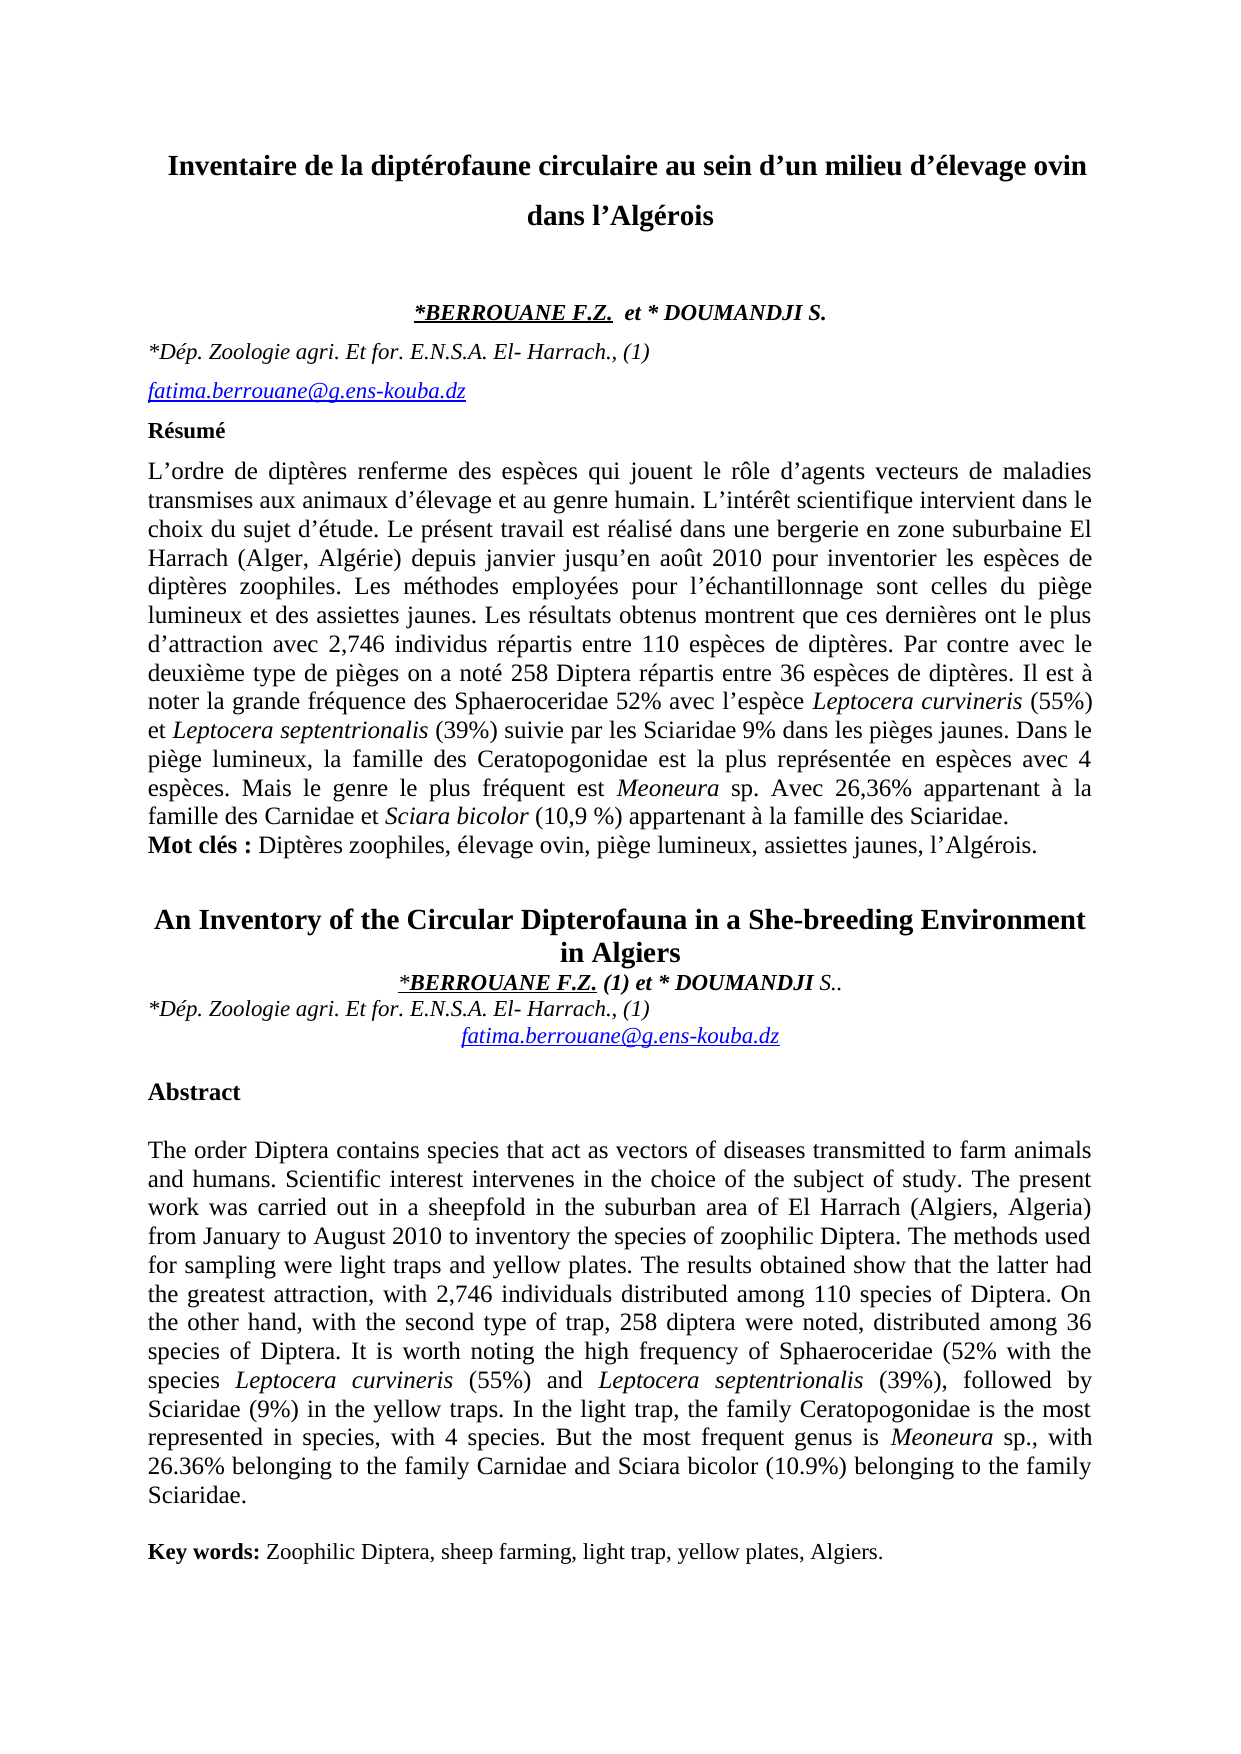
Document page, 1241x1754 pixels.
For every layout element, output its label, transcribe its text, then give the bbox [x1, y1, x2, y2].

text fatima.berrouane@g.ens-kouba.dz [148, 1022, 1093, 1048]
text *Dép. Zoologie agri. Et for. E.N.S.A. El- Harrach., (1) [148, 338, 1093, 364]
text Inventaire de la diptérofaune circulaire au sein d’un milieu d’élevage ovin dans l’Algérois [148, 148, 1093, 231]
text Résumé [148, 417, 1093, 443]
text The order Diptera contains species that act as vectors of diseases transmitted to farm animals and humans. Scientific interest intervenes in the choice of the subject of study. The present work was carried out in a sheepfold in the suburban area of El Harrach (Algiers, Algeria) from January to August 2010 to inventory the species of zoophilic Diptera. The methods used for sampling were light traps and yellow plates. The results obtained show that the latter had the greatest attraction, with 2,746 individuals distributed among 110 species of Diptera. On the other hand, with the second type of trap, 258 diptera were noted, distributed among 36 species of Diptera. It is worth noting the high frequency of Sphaeroceridae (52% with the species Leptocera curvineris (55%) and Leptocera septentrionalis (39%), followed by Sciaridae (9%) in the yellow traps. In the light trap, the family Ceratopogonidae is the most represented in species, with 4 species. But the most frequent genus is Meoneura sp., with 26.36% belonging to the family Carnidae and Sciara bicolor (10.9%) belonging to the family Sciaridae. [148, 1135, 1093, 1509]
text An Inventory of the Circular Dipterofauna in a She-breeding Environment in Algiers [148, 902, 1093, 969]
text Mot clés : Diptères zoophiles, élevage ovin, piège lumineux, assiettes jaunes, l’Algérois. [148, 830, 1093, 859]
text Abstract [148, 1077, 1093, 1106]
text *Dép. Zoologie agri. Et for. E.N.S.A. El- Harrach., (1) [148, 996, 1093, 1022]
text L’ordre de diptères renferme des espèces qui jouent le rôle d’agents vecteurs de maladies transmises aux animaux d’élevage et au genre humain. L’intérêt scientifique intervient dans le choix du sujet d’étude. Le présent travail est réalisé dans une bergerie en zone suburbaine El Harrach (Alger, Algérie) depuis janvier jusqu’en août 2010 pour inventorier les espèces de diptères zoophiles. Les méthodes employées pour l’échantillonnage sont celles du piège lumineux et des assiettes jaunes. Les résultats obtenus montrent que ces dernières ont le plus d’attraction avec 2,746 individus répartis entre 110 espèces de diptères. Par contre avec le deuxième type de pièges on a noté 258 Diptera répartis entre 36 espèces de diptères. Il est à noter la grande fréquence des Sphaeroceridae 52% avec l’espèce Leptocera curvineris (55%) et Leptocera septentrionalis (39%) suivie par les Sciaridae 9% dans les pièges jaunes. Dans le piège lumineux, la famille des Ceratopogonidae est la plus représentée en espèces avec 4 espèces. Mais le genre le plus fréquent est Meoneura sp. Avec 26,36% appartenant à la famille des Carnidae et Sciara bicolor (10,9 %) appartenant à la famille des Sciaridae. [148, 456, 1093, 830]
text *BERROUANE F.Z. (1) et * DOUMANDJI S.. [148, 969, 1093, 996]
text fatima.berrouane@g.ens-kouba.dz [148, 377, 1093, 404]
text Key words: Zoophilic Diptera, sheep farming, light trap, yellow plates, Algiers. [148, 1538, 1093, 1564]
text *BERROUANE F.Z. et * DOUMANDJI S. [148, 298, 1093, 325]
